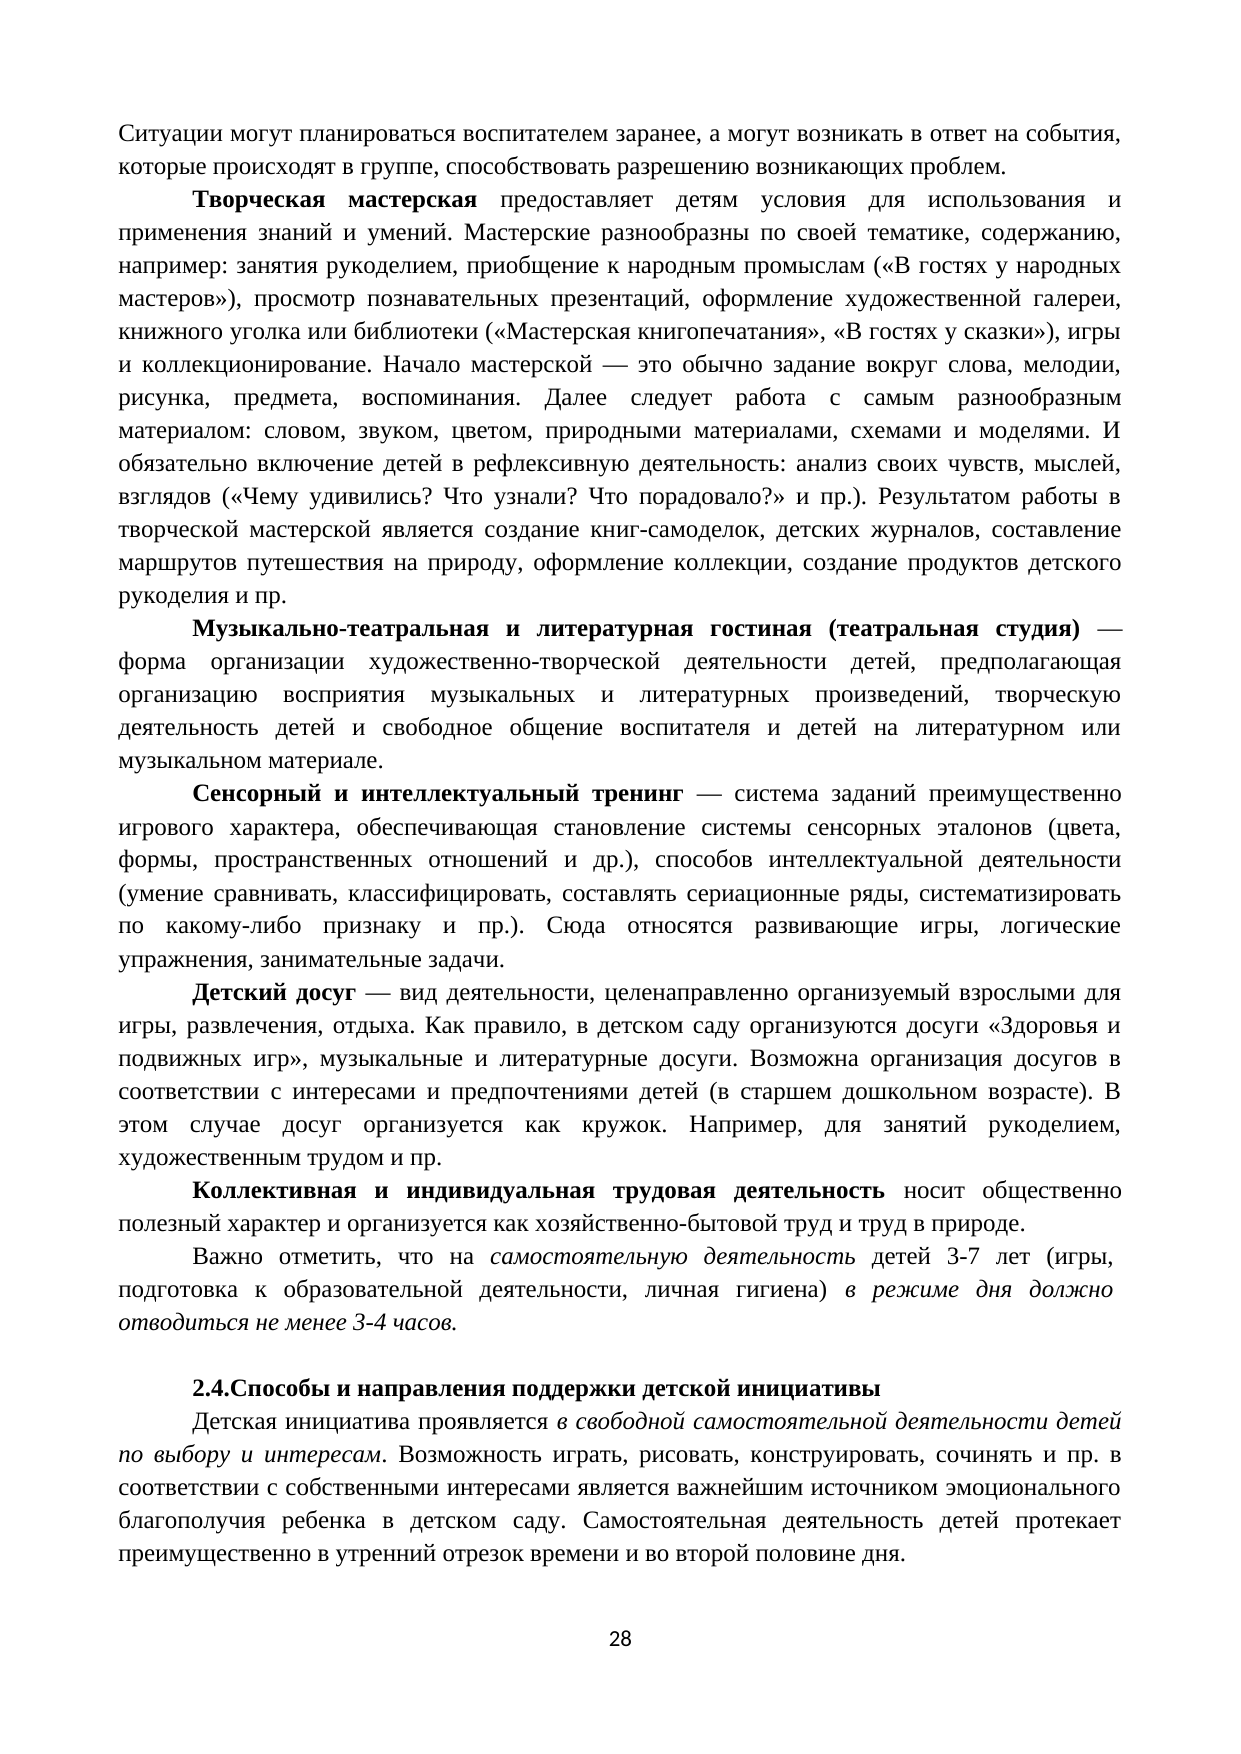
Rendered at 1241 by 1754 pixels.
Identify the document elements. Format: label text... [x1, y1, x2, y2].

text Важно отметить, что на самостоятельную деятельность детей 3-7 лет (игры, подготовка к образовательной деятельности, личная гигиена) в режиме дня должно отводиться не менее 3-4 часов. [118, 1241, 1113, 1336]
text Сенсорный и интеллектуальный тренинг — система заданий преимущественно игрового характера, обеспечивающая становление системы сенсорных эталонов (цвета, формы, пространственных отношений и др.), способов интеллектуальной деятельности (умение сравнивать, классифицировать, составлять сериационные ряды, систематизировать по какому-либо признаку и пр.). Сюда относятся развивающие игры, логические упражнения, занимательные задачи. [118, 778, 1122, 972]
text Детский досуг — вид деятельности, целенаправленно организуемый взрослыми для игры, развлечения, отдыха. Как правило, в детском саду организуются досуги «Здоровья и подвижных игр», музыкальные и литературные досуги. Возможна организация досугов в соответствии с интересами и предпочтениями детей (в старшем дошкольном возрасте). В этом случае досуг организуется как кружок. Например, для занятий рукоделием, художественным трудом и пр. [118, 977, 1122, 1171]
text Творческая мастерская предоставляет детям условия для использования и применения знаний и умений. Мастерские разнообразны по своей тематике, содержанию, например: занятия рукоделием, приобщение к народным промыслам («В гостях у народных мастеров»), просмотр познавательных презентаций, оформление художественной галереи, книжного уголка или библиотеки («Мастерская книгопечатания», «В гостях у сказки»), игры и коллекционирование. Начало мастерской — это обычно задание вокруг слова, мелодии, рисунка, предмета, воспоминания. Далее следует работа с самым разнообразным материалом: словом, звуком, цветом, природными материалами, схемами и моделями. И обязательно включение детей в рефлексивную деятельность: анализ своих чувств, мыслей, взглядов («Чему удивились? Что узнали? Что порадовало?» и пр.). Результатом работы в творческой мастерской является создание книг-самоделок, детских журналов, составление маршрутов путешествия на природу, оформление коллекции, создание продуктов детского рукоделия и пр. [118, 184, 1122, 609]
text Музыкально-театральная и литературная гостиная (театральная студия) — форма организации художественно-творческой деятельности детей, предполагающая организацию восприятия музыкальных и литературных произведений, творческую деятельность детей и свободное общение воспитателя и детей на литературном или музыкальном материале. [118, 613, 1122, 774]
text Коллективная и индивидуальная трудовая деятельность носит общественно полезный характер и организуется как хозяйственно-бытовой труд и труд в природе. [118, 1175, 1122, 1237]
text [118, 118, 1122, 180]
text Детская инициатива проявляется в свободной самостоятельной деятельности детей по выбору и интересам. Возможность играть, рисовать, конструировать, сочинять и пр. в соответствии с собственными интересами является важнейшим источником эмоционального благополучия ребенка в детском саду. Самостоятельная деятельность детей протекает преимущественно в утренний отрезок времени и во второй половине дня. [118, 1406, 1122, 1567]
text 2.4.Способы и направления поддержки детской инициативы [118, 1373, 1122, 1402]
